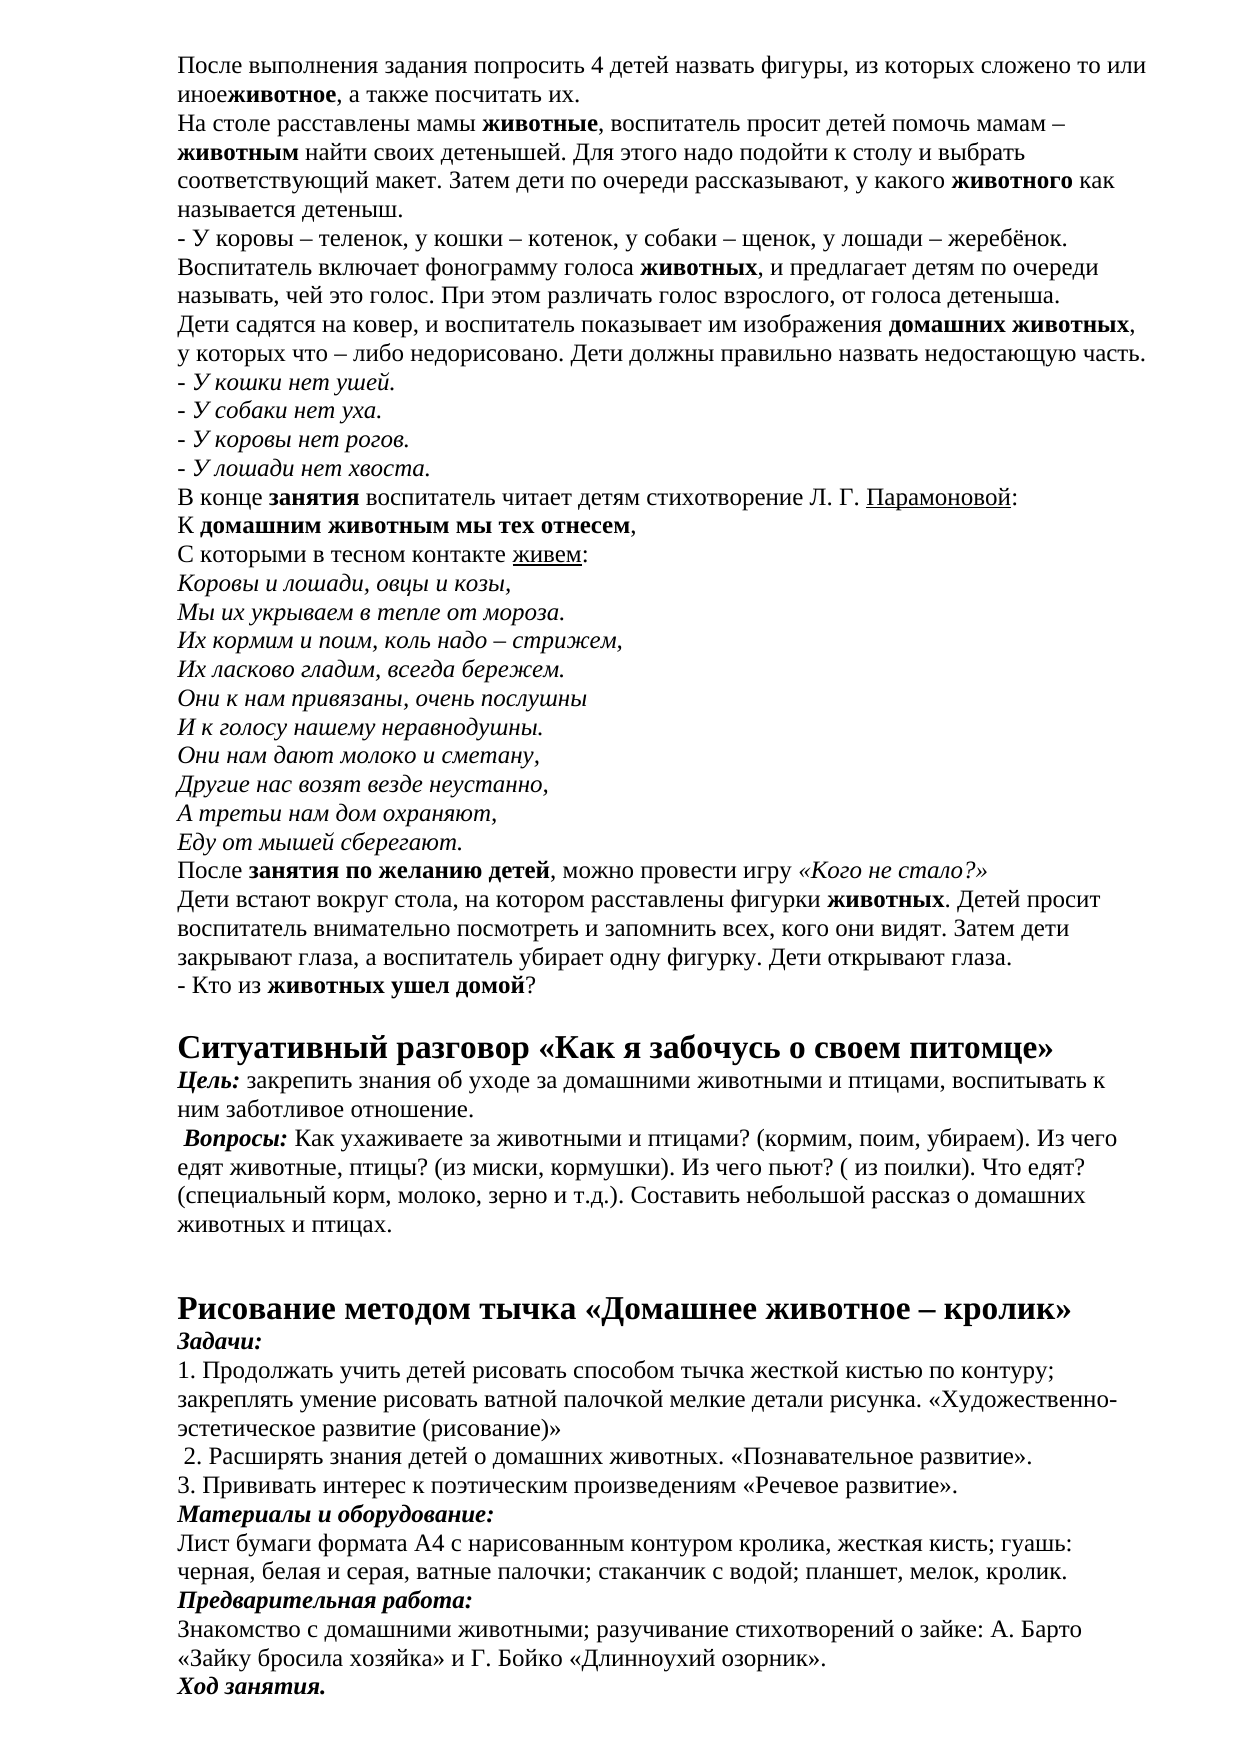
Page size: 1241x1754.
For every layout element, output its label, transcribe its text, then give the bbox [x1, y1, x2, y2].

text После выполнения задания попросить 4 детей назвать фигуры, из которых сложено то или иноеживотное, а также посчитать их. [177, 50, 1151, 108]
text К домашним животным мы тех отнесем, [177, 510, 1151, 539]
text И к голосу нашему неравнодушны. [177, 712, 1151, 740]
text 3. Прививать интерес к поэтическим произведениям «Речевое развитие». [177, 1470, 1151, 1499]
text Дети встают вокруг стола, на котором расставлены фигурки животных. Детей просит воспитатель внимательно посмотреть и запомнить всех, кого они видят. Затем дети закрывают глаза, а воспитатель убирает одну фигурку. Дети открывают глаза. [177, 884, 1151, 970]
text Они к нам привязаны, очень послушны [177, 683, 1151, 712]
text Их кормим и поим, коль надо – стрижем, [177, 625, 1151, 654]
text Рисование методом тычка «Домашнее животное – кролик» [177, 1288, 1151, 1326]
text Материалы и оборудование: [177, 1499, 1151, 1528]
text - У кошки нет ушей. [177, 367, 1151, 395]
text - У коровы – теленок, у кошки – котенок, у собаки – щенок, у лошади – жеребёнок. [177, 223, 1151, 252]
text На столе расставлены мамы животные, воспитатель просит детей помочь мамам –животным найти своих детенышей. Для этого надо подойти к столу и выбрать соответствующий макет. Затем дети по очереди рассказывают, у какого животного как называется детеныш. [177, 108, 1151, 223]
text Мы их укрываем в тепле от мороза. [177, 597, 1151, 625]
text Вопросы: Как ухаживаете за животными и птицами? (кормим, поим, убираем). Из чего едят животные, птицы? (из миски, кормушки). Из чего пьют? ( из поилки). Что едят? (специальный корм, молоко, зерно и т.д.). Составить небольшой рассказ о домашних животных и птицах. [177, 1123, 1151, 1238]
text Они нам дают молоко и сметану, [177, 740, 1151, 769]
text Ситуативный разговор «Как я забочусь о своем питомце» [177, 1027, 1151, 1065]
text Задачи: [177, 1326, 1151, 1355]
text Знакомство с домашними животными; разучивание стихотворений о зайке: А. Барто «Зайку бросила хозяйка» и Г. Бойко «Длинноухий озорник». [177, 1614, 1151, 1671]
text Цель: закрепить знания об уходе за домашними животными и птицами, воспитывать к ним заботливое отношение. [177, 1065, 1151, 1123]
text Лист бумаги формата А4 с нарисованным контуром кролика, жесткая кисть; гуашь: черная, белая и серая, ватные палочки; стаканчик с водой; планшет, мелок, кролик. [177, 1528, 1151, 1585]
text - У лошади нет хвоста. [177, 453, 1151, 482]
text В конце занятия воспитатель читает детям стихотворение Л. Г. Парамоновой: [177, 482, 1151, 510]
text - У коровы нет рогов. [177, 424, 1151, 453]
text Воспитатель включает фонограмму голоса животных, и предлагает детям по очереди называть, чей это голос. При этом различать голос взрослого, от голоса детеныша. [177, 252, 1151, 309]
text Предварительная работа: [177, 1585, 1151, 1614]
text После занятия по желанию детей, можно провести игру «Кого не стало?» [177, 855, 1151, 884]
text Коровы и лошади, овцы и козы, [177, 568, 1151, 597]
text А третьи нам дом охраняют, [177, 798, 1151, 827]
text - У собаки нет уха. [177, 395, 1151, 424]
text Еду от мышей сберегают. [177, 827, 1151, 855]
text Их ласково гладим, всегда бережем. [177, 654, 1151, 683]
text Ход занятия. [177, 1671, 1151, 1700]
text Дети садятся на ковер, и воспитатель показывает им изображения домашних животных, у которых что – либо недорисовано. Дети должны правильно назвать недостающую часть. [177, 309, 1151, 367]
text Другие нас возят везде неустанно, [177, 769, 1151, 798]
text 1. Продолжать учить детей рисовать способом тычка жесткой кистью по контуру; закреплять умение рисовать ватной палочкой мелкие детали рисунка. «Художественно-эстетическое развитие (рисование)» [177, 1355, 1151, 1441]
text 2. Расширять знания детей о домашних животных. «Познавательное развитие». [177, 1441, 1151, 1470]
text С которыми в тесном контакте живем: [177, 539, 1151, 568]
text - Кто из животных ушел домой? [177, 970, 1151, 999]
